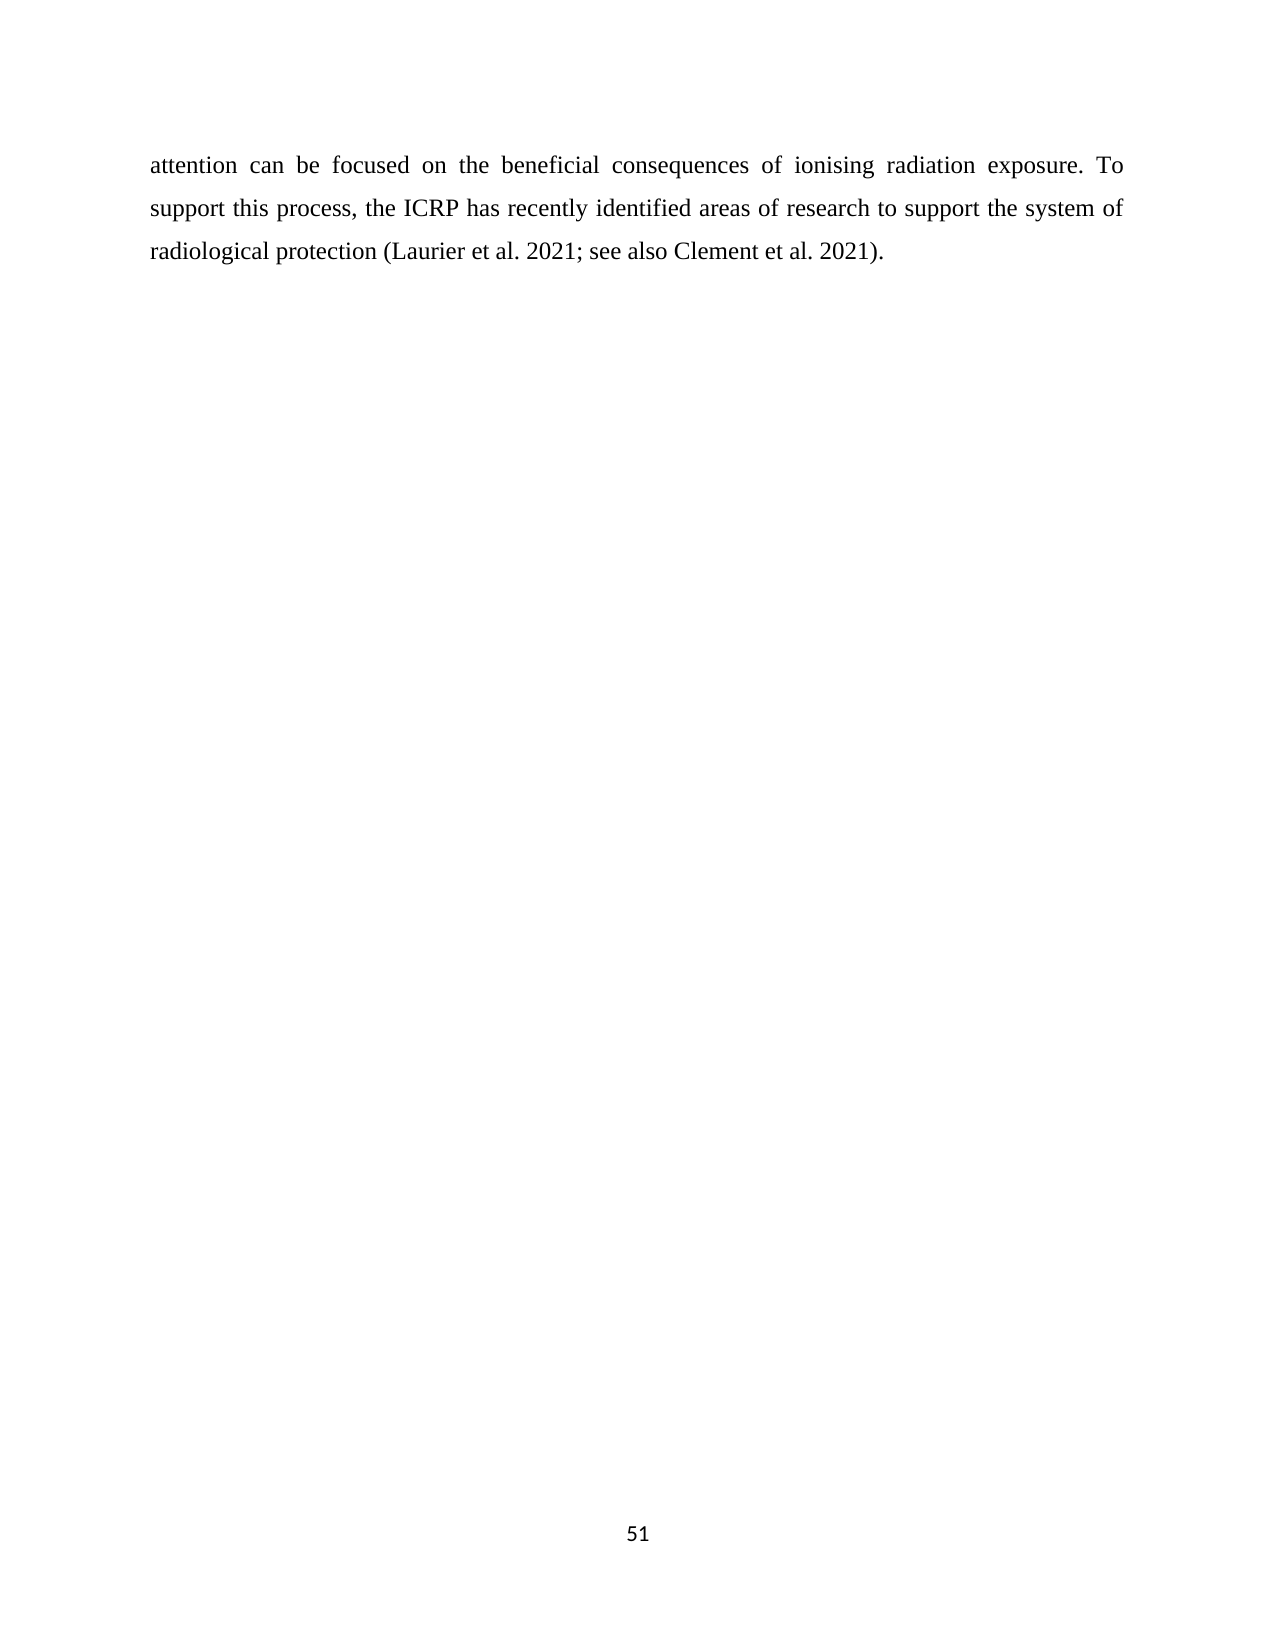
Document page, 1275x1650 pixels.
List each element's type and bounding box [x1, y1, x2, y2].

text [150, 150, 1125, 265]
